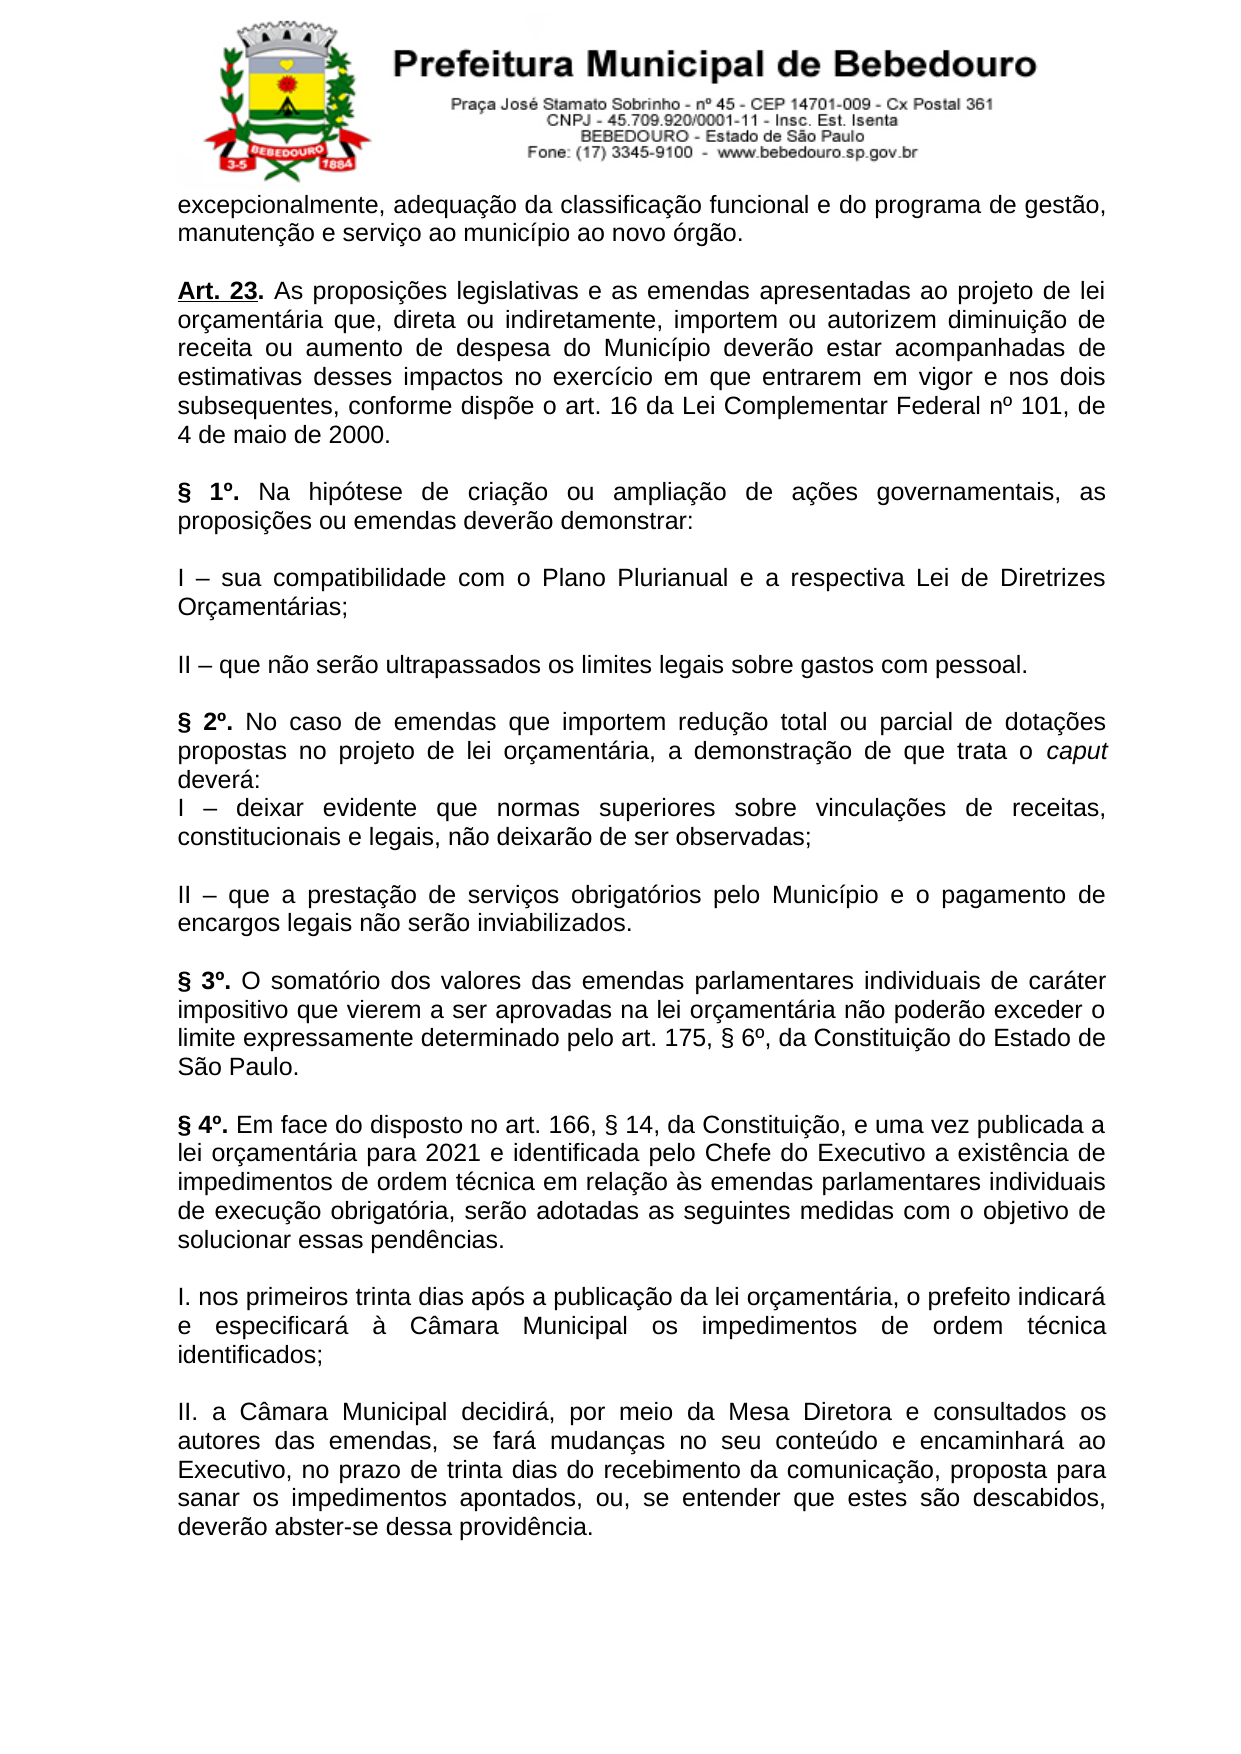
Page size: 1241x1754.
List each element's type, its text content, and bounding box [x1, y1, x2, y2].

text I – deixar evidente que normas superiores sobre vinculações de receitas, constitucionais e legais, não deixarão de ser observadas; [177, 793, 1107, 851]
text I – sua compatibilidade com o Plano Plurianual e a respectiva Lei de Diretrizes Orçamentárias; [177, 563, 1107, 621]
picture [177, 14, 1063, 190]
text § 3º. O somatório dos valores das emendas parlamentares individuais de caráter impositivo que vierem a ser aprovadas na lei orçamentária não poderão exceder o limite expressamente determinado pelo art. 175, § 6º, da Constituição do Estado de São Paulo. [177, 966, 1107, 1081]
text § 4º. Em face do disposto no art. 166, § 14, da Constituição, e uma vez publicada a lei orçamentária para 2021 e identificada pelo Chefe do Executivo a existência de impedimentos de ordem técnica em relação às emendas parlamentares individuais de execução obrigatória, serão adotadas as seguintes medidas com o objetivo de solucionar essas pendências. [177, 1110, 1107, 1253]
text II. a Câmara Municipal decidirá, por meio da Mesa Diretora e consultados os autores das emendas, se fará mudanças no seu conteúdo e encaminhará ao Executivo, no prazo de trinta dias do recebimento da comunicação, proposta para sanar os impedimentos apontados, ou, se entender que estes são descabidos, deverão abster-se dessa providência. [177, 1397, 1107, 1541]
text § 1º. Na hipótese de criação ou ampliação de ações governamentais, as proposições ou emendas deverão demonstrar: [177, 477, 1107, 535]
text § 2º. No caso de emendas que importem redução total ou parcial de dotações propostas no projeto de lei orçamentária, a demonstração de que trata o caput deverá: [177, 707, 1107, 793]
text Art. 23. As proposições legislativas e as emendas apresentadas ao projeto de lei orçamentária que, direta ou indiretamente, importem ou autorizem diminuição de receita ou aumento de despesa do Município deverão estar acompanhadas de estimativas desses impactos no exercício em que entrarem em vigor e nos dois subsequentes, conforme dispõe o art. 16 da Lei Complementar Federal nº 101, de 4 de maio de 2000. [177, 276, 1107, 448]
text II – que a prestação de serviços obrigatórios pelo Município e o pagamento de encargos legais não serão inviabilizados. [177, 880, 1107, 937]
text I. nos primeiros trinta dias após a publicação da lei orçamentária, o prefeito indicará e especificará à Câmara Municipal os impedimentos de ordem técnica identificados; [177, 1282, 1107, 1368]
text II – que não serão ultrapassados os limites legais sobre gastos com pessoal. [177, 650, 1107, 678]
